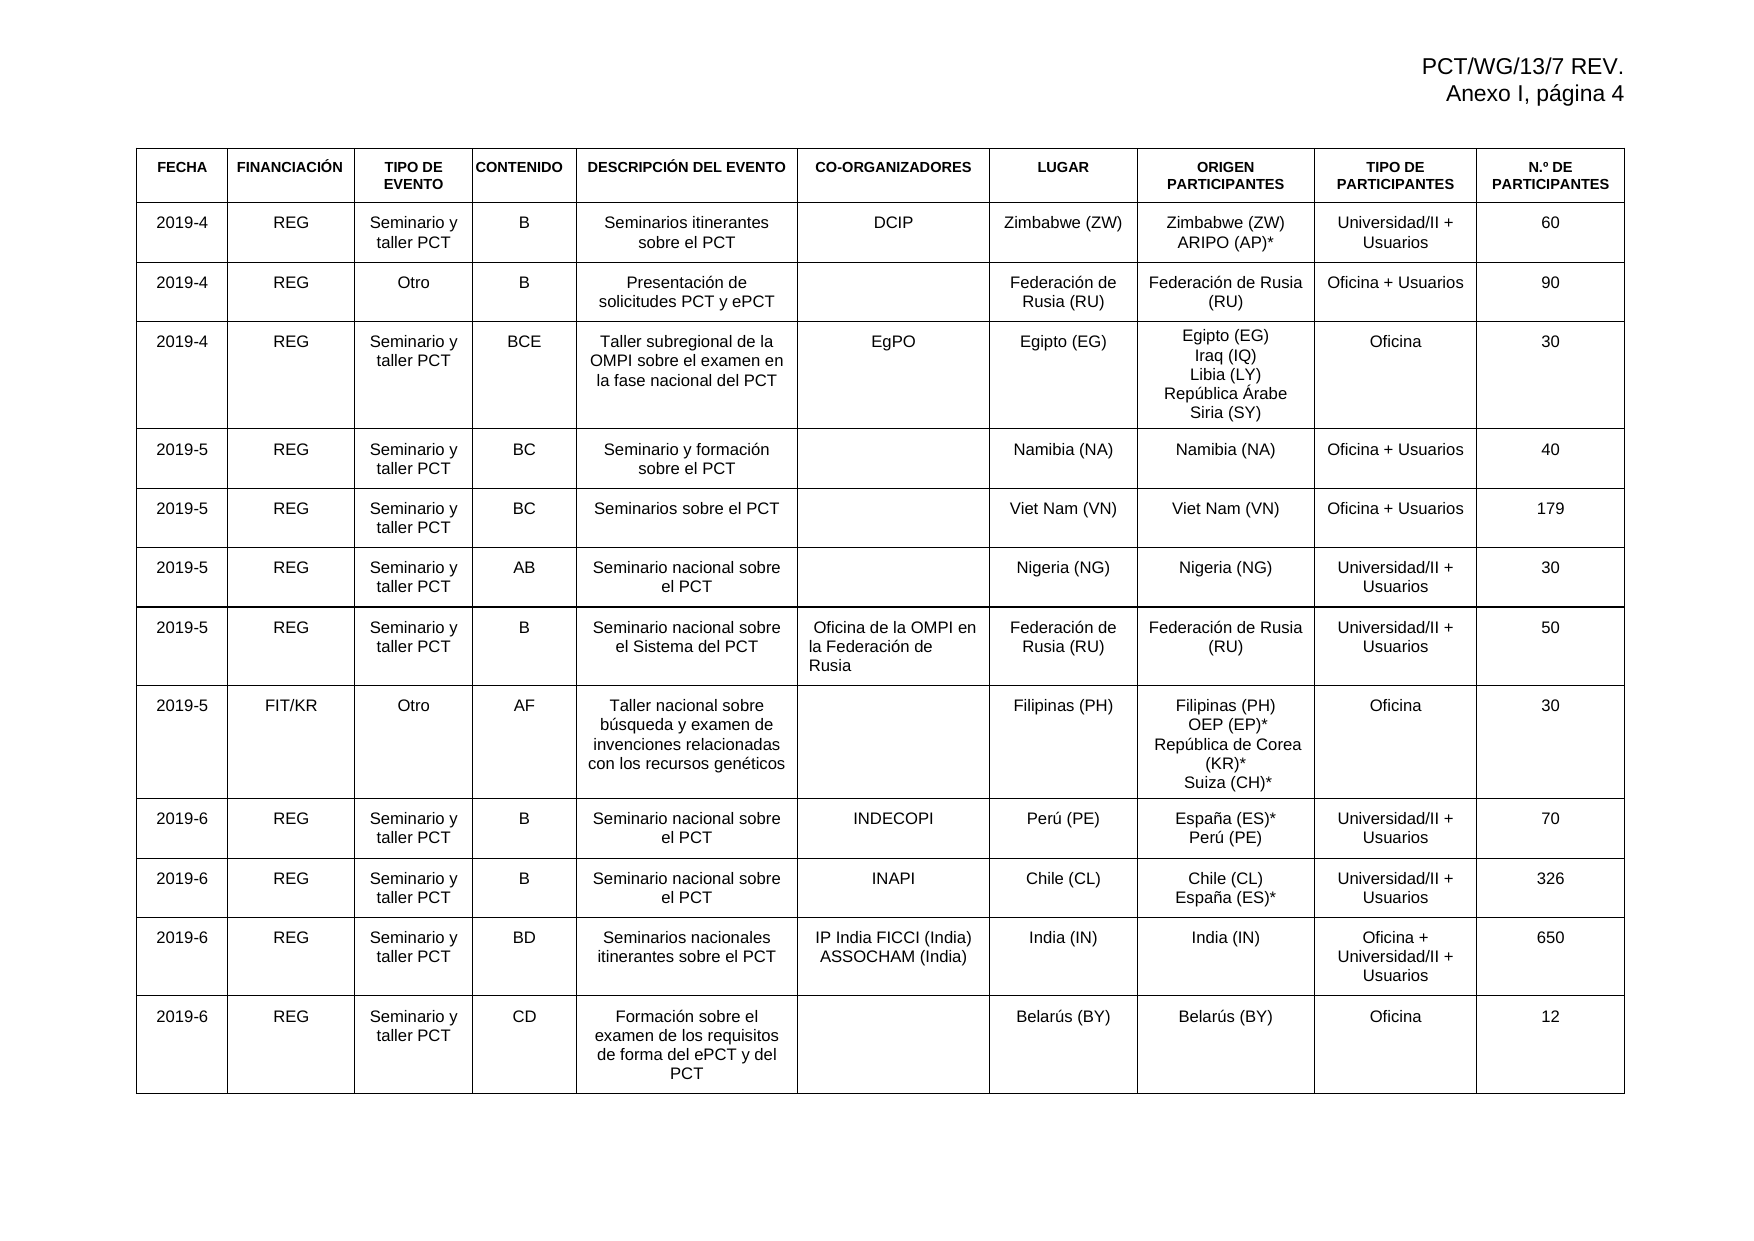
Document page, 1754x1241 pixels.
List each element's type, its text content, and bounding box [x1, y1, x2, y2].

table_cell 2019-4 [137, 263, 227, 321]
table_header ORIGEN PARTICIPANTES [1138, 149, 1314, 202]
table_cell 12 [1477, 996, 1624, 1093]
table_cell REG [228, 859, 354, 917]
table_cell [798, 263, 989, 321]
table_cell [798, 548, 989, 606]
table_cell Oficina + Usuarios [1315, 263, 1476, 321]
table_cell REG [228, 322, 354, 428]
table_cell Presentación de solicitudes PCT y ePCT [577, 263, 797, 321]
table_cell Egipto (EG) [990, 322, 1137, 428]
table_cell B [473, 608, 576, 685]
table_cell Seminario y taller PCT [355, 489, 472, 547]
table_cell Seminario nacional sobre el Sistema del PCT [577, 608, 797, 685]
table_cell 2019-5 [137, 489, 227, 547]
table_cell BC [473, 429, 576, 488]
table_header FINANCIACIÓN [228, 149, 354, 202]
table_cell REG [228, 799, 354, 857]
table_cell 2019-5 [137, 429, 227, 488]
table_cell Seminario y taller PCT [355, 429, 472, 488]
table_cell Filipinas (PH) OEP (EP)* República de Corea (KR)* Suiza (CH)* [1138, 686, 1314, 798]
table_cell [798, 686, 989, 798]
table_cell 2019-6 [137, 859, 227, 917]
table_cell Federación de Rusia (RU) [1138, 263, 1314, 321]
table_cell EgPO [798, 322, 989, 428]
table_header N.º DE PARTICIPANTES [1477, 149, 1624, 202]
table_cell 90 [1477, 263, 1624, 321]
table_cell REG [228, 203, 354, 262]
table_cell Seminario y taller PCT [355, 996, 472, 1093]
table_cell REG [228, 429, 354, 488]
table_cell 30 [1477, 686, 1624, 798]
table_header FECHA [137, 149, 227, 202]
table_cell 2019-5 [137, 686, 227, 798]
table_header TIPO DE PARTICIPANTES [1315, 149, 1476, 202]
table_cell Formación sobre el examen de los requisitos de forma del ePCT y del PCT [577, 996, 797, 1093]
table_cell 30 [1477, 322, 1624, 428]
table_cell Nigeria (NG) [990, 548, 1137, 606]
table_cell BD [473, 918, 576, 995]
table_cell Universidad/II + Usuarios [1315, 608, 1476, 685]
table_cell IP India FICCI (India) ASSOCHAM (India) [798, 918, 989, 995]
table_cell Seminario y taller PCT [355, 918, 472, 995]
table_cell [798, 489, 989, 547]
table_cell Seminario y taller PCT [355, 548, 472, 606]
table_cell [798, 996, 989, 1093]
table_cell BCE [473, 322, 576, 428]
table_cell AF [473, 686, 576, 798]
table_cell Zimbabwe (ZW) [990, 203, 1137, 262]
table_cell Seminario nacional sobre el PCT [577, 859, 797, 917]
table_cell REG [228, 263, 354, 321]
table_cell REG [228, 548, 354, 606]
table_cell Seminario y taller PCT [355, 859, 472, 917]
table_header DESCRIPCIÓN DEL EVENTO [577, 149, 797, 202]
table_cell Taller subregional de la OMPI sobre el examen en la fase nacional del PCT [577, 322, 797, 428]
table_cell Viet Nam (VN) [990, 489, 1137, 547]
table_cell B [473, 799, 576, 857]
table_cell Seminario y formación sobre el PCT [577, 429, 797, 488]
table_header TIPO DE EVENTO [355, 149, 472, 202]
table_cell Oficina + Usuarios [1315, 429, 1476, 488]
table_cell Belarús (BY) [1138, 996, 1314, 1093]
table_cell B [473, 859, 576, 917]
table_cell Viet Nam (VN) [1138, 489, 1314, 547]
table_cell 30 [1477, 548, 1624, 606]
table_cell 60 [1477, 203, 1624, 262]
table_cell Seminarios itinerantes sobre el PCT [577, 203, 797, 262]
table_cell Namibia (NA) [990, 429, 1137, 488]
table_cell REG [228, 608, 354, 685]
table_cell Seminario y taller PCT [355, 203, 472, 262]
table_cell REG [228, 996, 354, 1093]
table_cell India (IN) [990, 918, 1137, 995]
table_cell Federación de Rusia (RU) [990, 263, 1137, 321]
table_cell Nigeria (NG) [1138, 548, 1314, 606]
table_cell Oficina + Usuarios [1315, 489, 1476, 547]
table_header CO-ORGANIZADORES [798, 149, 989, 202]
table_cell Oficina de la OMPI en la Federación de Rusia [798, 608, 989, 685]
table_cell Egipto (EG) Iraq (IQ) Libia (LY) República Árabe Siria (SY) [1138, 322, 1314, 428]
table_cell DCIP [798, 203, 989, 262]
table_cell 40 [1477, 429, 1624, 488]
table_header LUGAR [990, 149, 1137, 202]
table_cell 650 [1477, 918, 1624, 995]
table_cell Otro [355, 686, 472, 798]
table_cell FIT/KR [228, 686, 354, 798]
table_cell India (IN) [1138, 918, 1314, 995]
table_cell Namibia (NA) [1138, 429, 1314, 488]
table_cell 50 [1477, 608, 1624, 685]
table_cell INDECOPI [798, 799, 989, 857]
table_cell BC [473, 489, 576, 547]
table_cell Oficina [1315, 996, 1476, 1093]
table_cell 2019-5 [137, 608, 227, 685]
table_cell Seminarios nacionales itinerantes sobre el PCT [577, 918, 797, 995]
table_cell Universidad/II + Usuarios [1315, 799, 1476, 857]
table_cell Oficina [1315, 686, 1476, 798]
table_cell INAPI [798, 859, 989, 917]
table_cell Taller nacional sobre búsqueda y examen de invenciones relacionadas con los recursos genéticos [577, 686, 797, 798]
table_cell Seminario nacional sobre el PCT [577, 548, 797, 606]
table_cell 2019-4 [137, 203, 227, 262]
table_cell Zimbabwe (ZW) ARIPO (AP)* [1138, 203, 1314, 262]
table_cell Seminario y taller PCT [355, 799, 472, 857]
table_cell B [473, 263, 576, 321]
table_cell Federación de Rusia (RU) [1138, 608, 1314, 685]
table_cell 2019-6 [137, 918, 227, 995]
table_cell Chile (CL) España (ES)* [1138, 859, 1314, 917]
table_cell 326 [1477, 859, 1624, 917]
table_cell 2019-5 [137, 548, 227, 606]
table_cell España (ES)* Perú (PE) [1138, 799, 1314, 857]
table_cell 179 [1477, 489, 1624, 547]
table_cell Seminario nacional sobre el PCT [577, 799, 797, 857]
table_cell 70 [1477, 799, 1624, 857]
table_cell REG [228, 918, 354, 995]
table_cell Seminario y taller PCT [355, 608, 472, 685]
table_cell Perú (PE) [990, 799, 1137, 857]
table_cell CD [473, 996, 576, 1093]
table_cell [798, 429, 989, 488]
table_cell Belarús (BY) [990, 996, 1137, 1093]
table_cell Oficina [1315, 322, 1476, 428]
table_cell Federación de Rusia (RU) [990, 608, 1137, 685]
table_cell REG [228, 489, 354, 547]
table_cell Seminario y taller PCT [355, 322, 472, 428]
table_cell Oficina + Universidad/II + Usuarios [1315, 918, 1476, 995]
table_cell Otro [355, 263, 472, 321]
table_cell 2019-6 [137, 799, 227, 857]
table_cell 2019-6 [137, 996, 227, 1093]
table_cell B [473, 203, 576, 262]
table_cell 2019-4 [137, 322, 227, 428]
table_cell Universidad/II + Usuarios [1315, 203, 1476, 262]
table_cell Filipinas (PH) [990, 686, 1137, 798]
table_cell Universidad/II + Usuarios [1315, 548, 1476, 606]
table_cell Seminarios sobre el PCT [577, 489, 797, 547]
table_cell Chile (CL) [990, 859, 1137, 917]
table_header CONTENIDO [473, 149, 576, 202]
table_cell Universidad/II + Usuarios [1315, 859, 1476, 917]
table_cell AB [473, 548, 576, 606]
